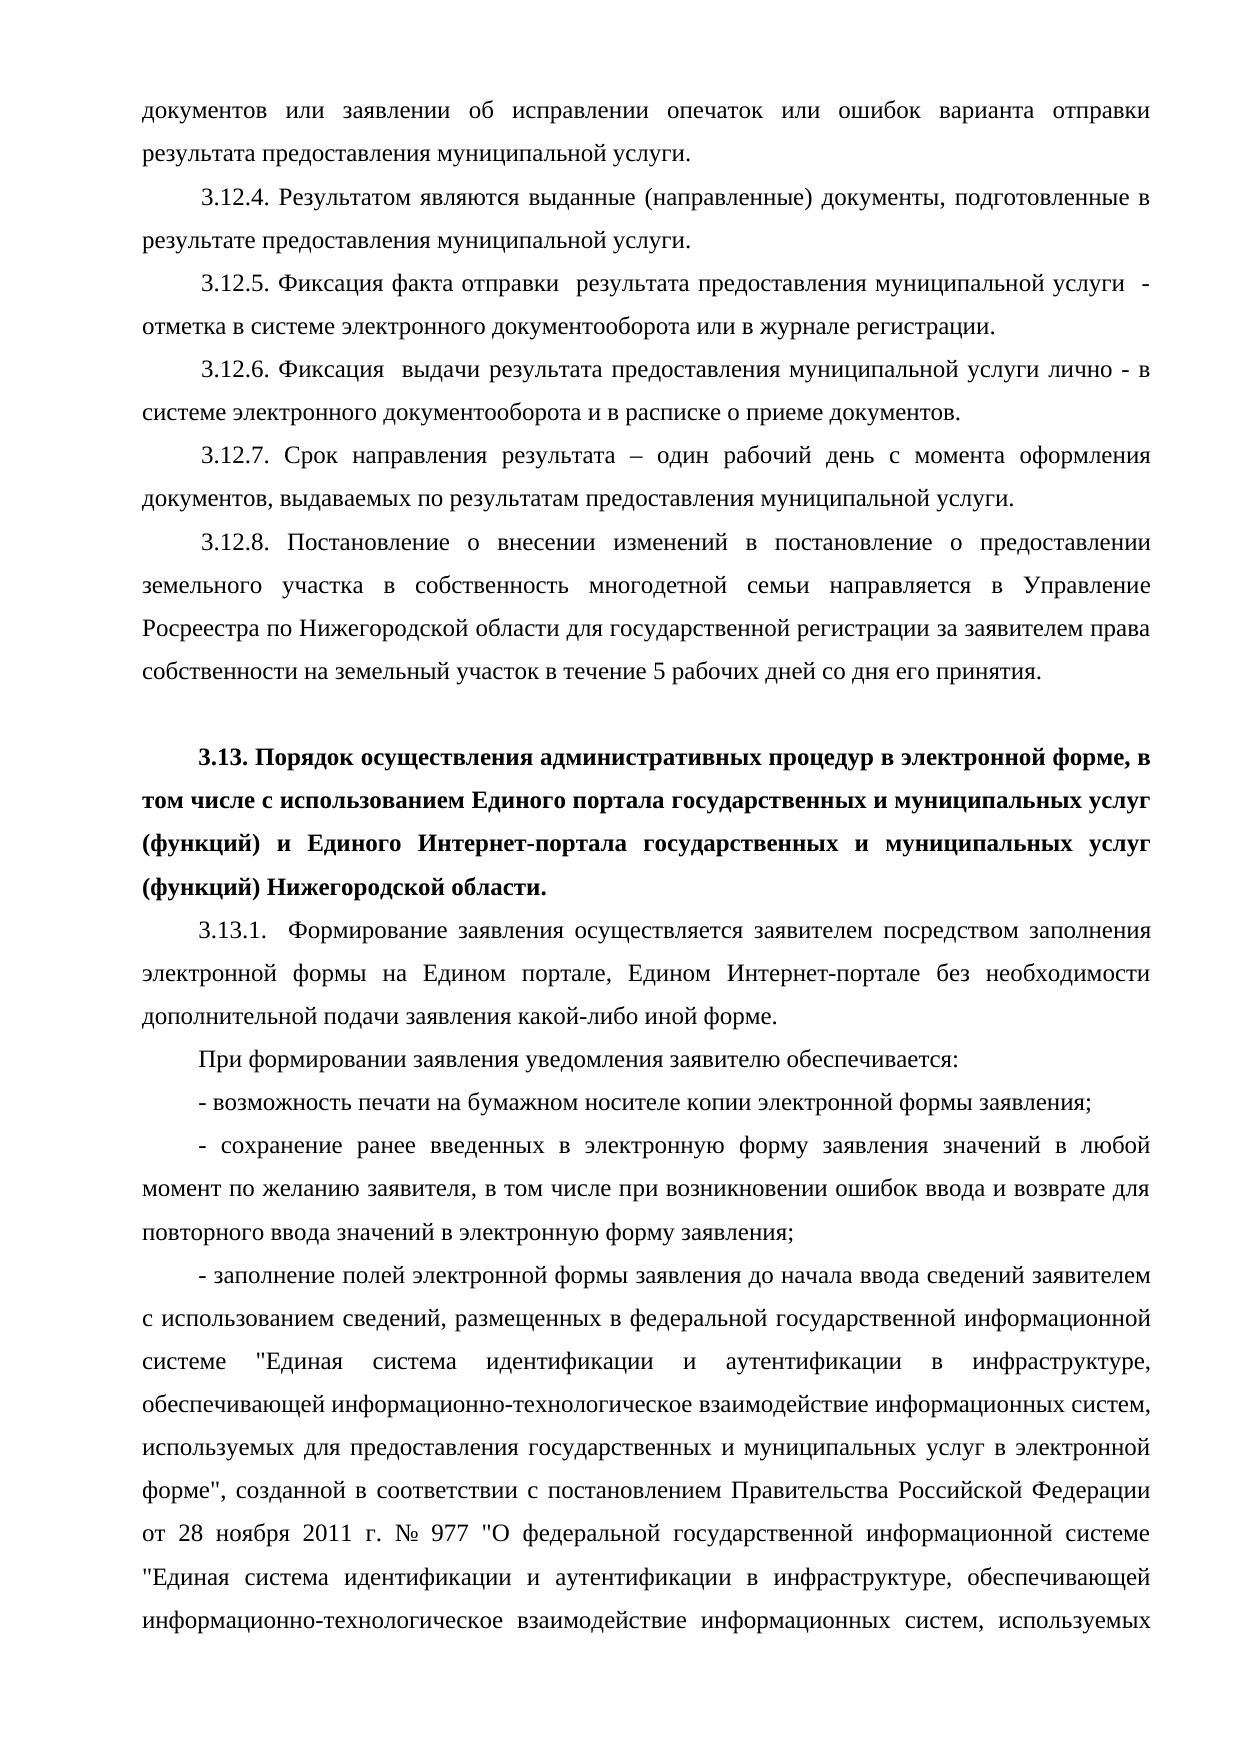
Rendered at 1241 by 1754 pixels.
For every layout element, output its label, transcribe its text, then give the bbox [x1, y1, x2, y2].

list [142, 95, 1152, 167]
list 3.12.5. Фиксация факта отправки результата предоставления муниципальной услуги - отметка в системе электронного документооборота или в журнале регистрации. [142, 268, 1152, 340]
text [142, 1260, 1152, 1633]
text 3.13.1. Формирование заявления осуществляется заявителем посредством заполнения электронной формы на Едином портале, Едином Интернет-портале без необходимости дополнительной подачи заявления какой-либо иной форме. [142, 915, 1152, 1030]
list 3.12.6. Фиксация выдачи результата предоставления муниципальной услуги лично - в системе электронного документооборота и в расписке о приеме документов. [142, 354, 1152, 426]
list 3.12.4. Результатом являются выданные (направленные) документы, подготовленные в результате предоставления муниципальной услуги. [142, 182, 1152, 253]
text - возможность печати на бумажном носителе копии электронной формы заявления; [142, 1087, 1152, 1116]
list 3.12.8. Постановление о внесении изменений в постановление о предоставлении земельного участка в собственность многодетной семьи направляется в Управление Росреестра по Нижегородской области для государственной регистрации за заявителем права собственности на земельный участок в течение 5 рабочих дней со дня его принятия. [142, 527, 1152, 685]
text При формировании заявления уведомления заявителю обеспечивается: [142, 1044, 1152, 1073]
text 3.13. Порядок осуществления административных процедур в электронной форме, в том числе с использованием Единого портала государственных и муниципальных услуг (функций) и Единого Интернет-портала государственных и муниципальных услуг (функций) Нижегородской области. [142, 742, 1152, 900]
list 3.12.7. Срок направления результата – один рабочий день с момента оформления документов, выдаваемых по результатам предоставления муниципальной услуги. [142, 440, 1152, 512]
text - сохранение ранее введенных в электронную форму заявления значений в любой момент по желанию заявителя, в том числе при возникновении ошибок ввода и возврате для повторного ввода значений в электронную форму заявления; [142, 1130, 1152, 1245]
